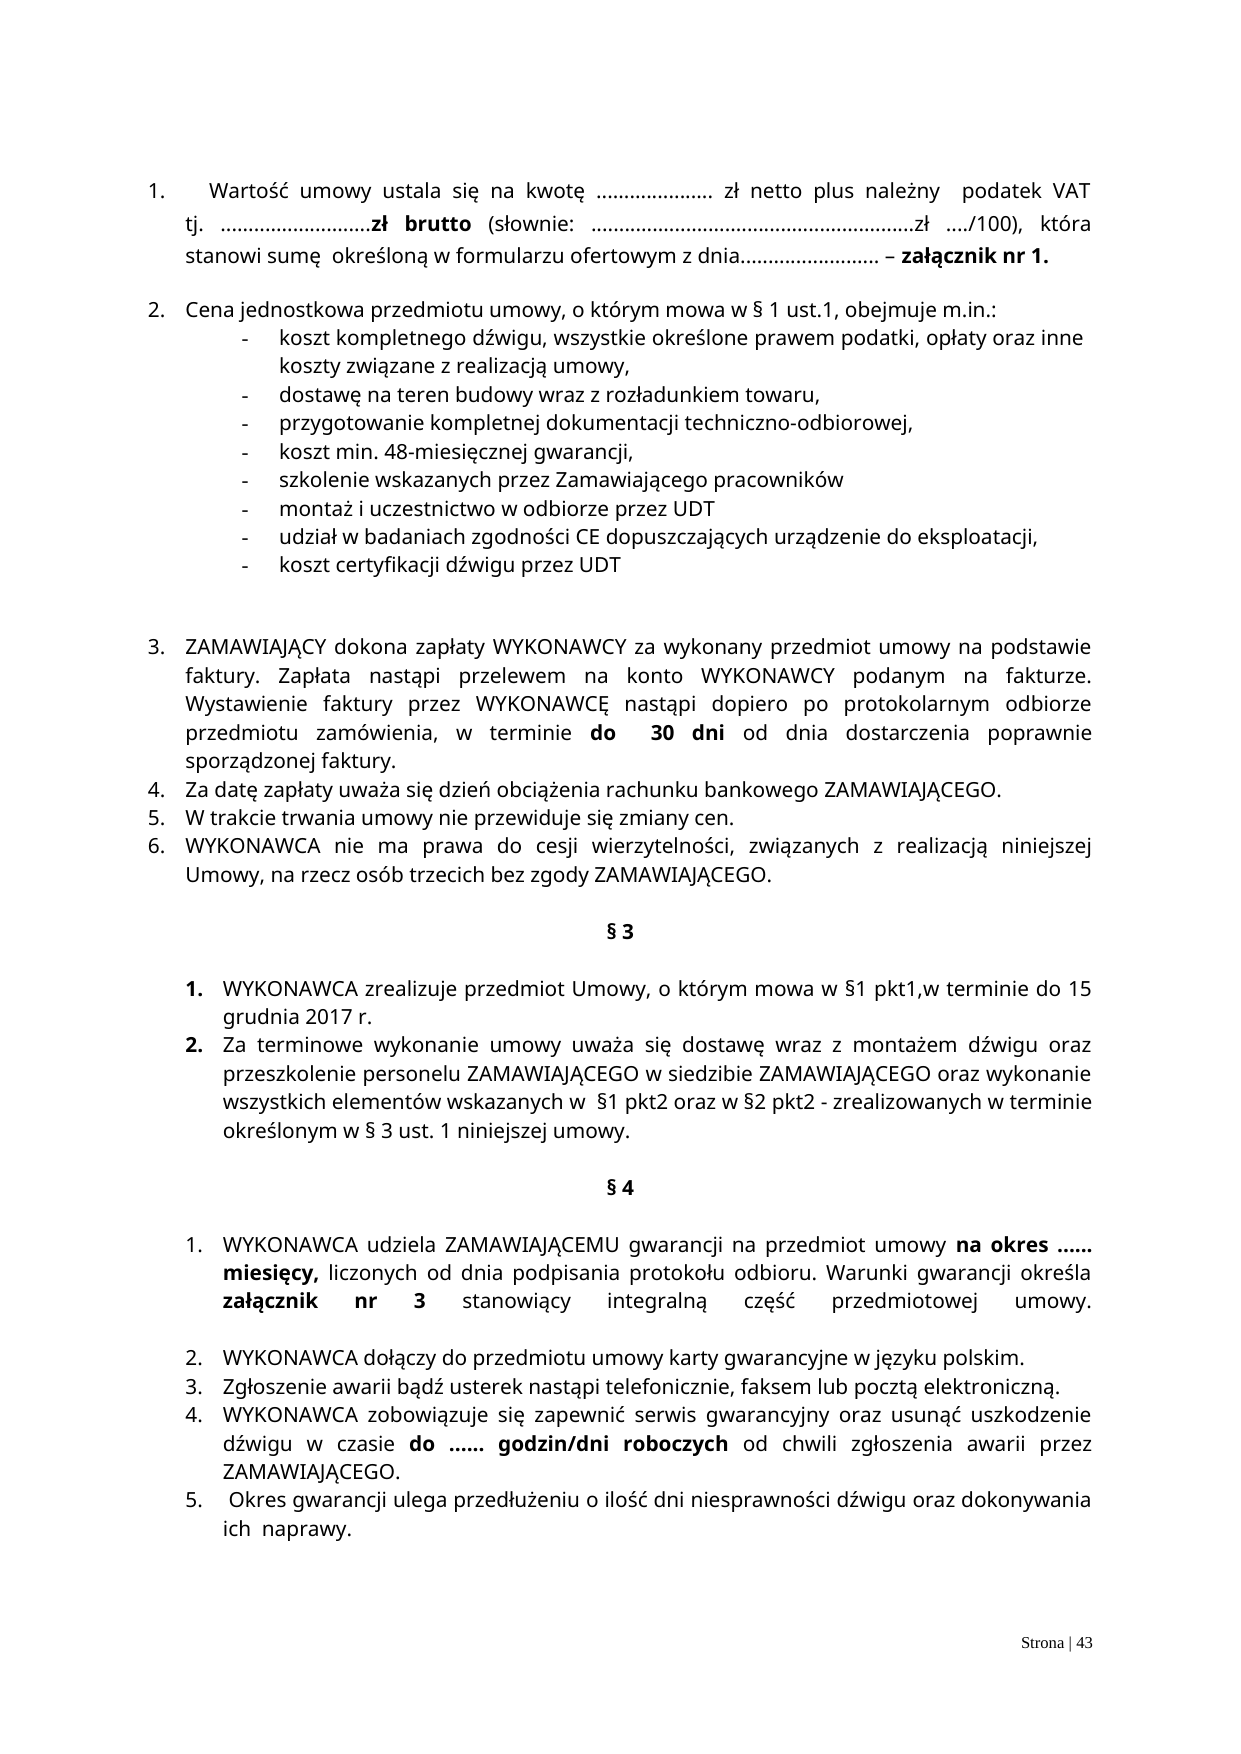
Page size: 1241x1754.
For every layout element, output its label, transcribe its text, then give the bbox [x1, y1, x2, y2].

list WYKONAWCA udziela ZAMAWIAJĄCEMU gwarancji na przedmiot umowy na okres ...... miesięcy, liczonych od dnia podpisania protokołu odbioru. Warunki gwarancji określa załącznik nr 3 stanowiący integralną część przedmiotowej umowy. [185, 1230, 1093, 1343]
list Za terminowe wykonanie umowy uważa się dostawę wraz z montażem dźwigu oraz przeszkolenie personelu ZAMAWIAJĄCEGO w siedzibie ZAMAWIAJĄCEGO oraz wykonanie wszystkich elementów wskazanych w §1 pkt2 oraz w §2 pkt2 - zrealizowanych w terminie określonym w § 3 ust. 1 niniejszej umowy. [185, 1031, 1093, 1144]
text § 4 [148, 1173, 1093, 1201]
list Okres gwarancji ulega przedłużeniu o ilość dni niesprawności dźwigu oraz dokonywania ich naprawy. [185, 1486, 1093, 1542]
list Zgłoszenie awarii bądź usterek nastąpi telefonicznie, faksem lub pocztą elektroniczną. [185, 1372, 1093, 1400]
list przygotowanie kompletnej dokumentacji techniczno-odbiorowej, [241, 408, 1085, 437]
list koszt kompletnego dźwigu, wszystkie określone prawem podatki, opłaty oraz inne koszty związane z realizacją umowy, [241, 323, 1085, 380]
text § 3 [148, 917, 1093, 945]
list WYKONAWCA dołączy do przedmiotu umowy karty gwarancyjne w języku polskim. [185, 1343, 1093, 1372]
list koszt certyfikacji dźwigu przez UDT [241, 551, 1085, 579]
list udział w badaniach zgodności CE dopuszczających urządzenie do eksploatacji, [241, 522, 1085, 551]
list WYKONAWCA zrealizuje przedmiot Umowy, o którym mowa w §1 pkt1,w terminie do 15 grudnia 2017 r. [185, 974, 1093, 1031]
list Cena jednostkowa przedmiotu umowy, o którym mowa w § 1 ust.1, obejmuje m.in.: [148, 295, 1093, 323]
list koszt min. 48-miesięcznej gwarancji, [241, 437, 1085, 465]
list ZAMAWIAJĄCY dokona zapłaty WYKONAWCY za wykonany przedmiot umowy na podstawie faktury. Zapłata nastąpi przelewem na konto WYKONAWCY podanym na fakturze. Wystawienie faktury przez WYKONAWCĘ nastąpi dopiero po protokolarnym odbiorze przedmiotu zamówienia, w terminie do 30 dni od dnia dostarczenia poprawnie sporządzonej faktury. [148, 632, 1093, 775]
list montaż i uczestnictwo w odbiorze przez UDT [241, 494, 1085, 522]
list W trakcie trwania umowy nie przewiduje się zmiany cen. [148, 803, 1093, 832]
text 1. Wartość umowy ustala się na kwotę ..................... zł netto plus należny podatek VAT tj. ...........................zł brutto (słownie: ..........................................................zł ..../100), która stanowi sumę określoną w formularzu ofertowym z dnia......................... – załącznik nr 1. [148, 176, 1093, 270]
list szkolenie wskazanych przez Zamawiającego pracowników [241, 465, 1085, 494]
list WYKONAWCA nie ma prawa do cesji wierzytelności, związanych z realizacją niniejszej Umowy, na rzecz osób trzecich bez zgody ZAMAWIAJĄCEGO. [148, 832, 1093, 888]
list dostawę na teren budowy wraz z rozładunkiem towaru, [241, 380, 1085, 408]
list Za datę zapłaty uważa się dzień obciążenia rachunku bankowego ZAMAWIAJĄCEGO. [148, 775, 1093, 803]
list WYKONAWCA zobowiązuje się zapewnić serwis gwarancyjny oraz usunąć uszkodzenie dźwigu w czasie do ...... godzin/dni roboczych od chwili zgłoszenia awarii przez ZAMAWIAJĄCEGO. [185, 1400, 1093, 1486]
